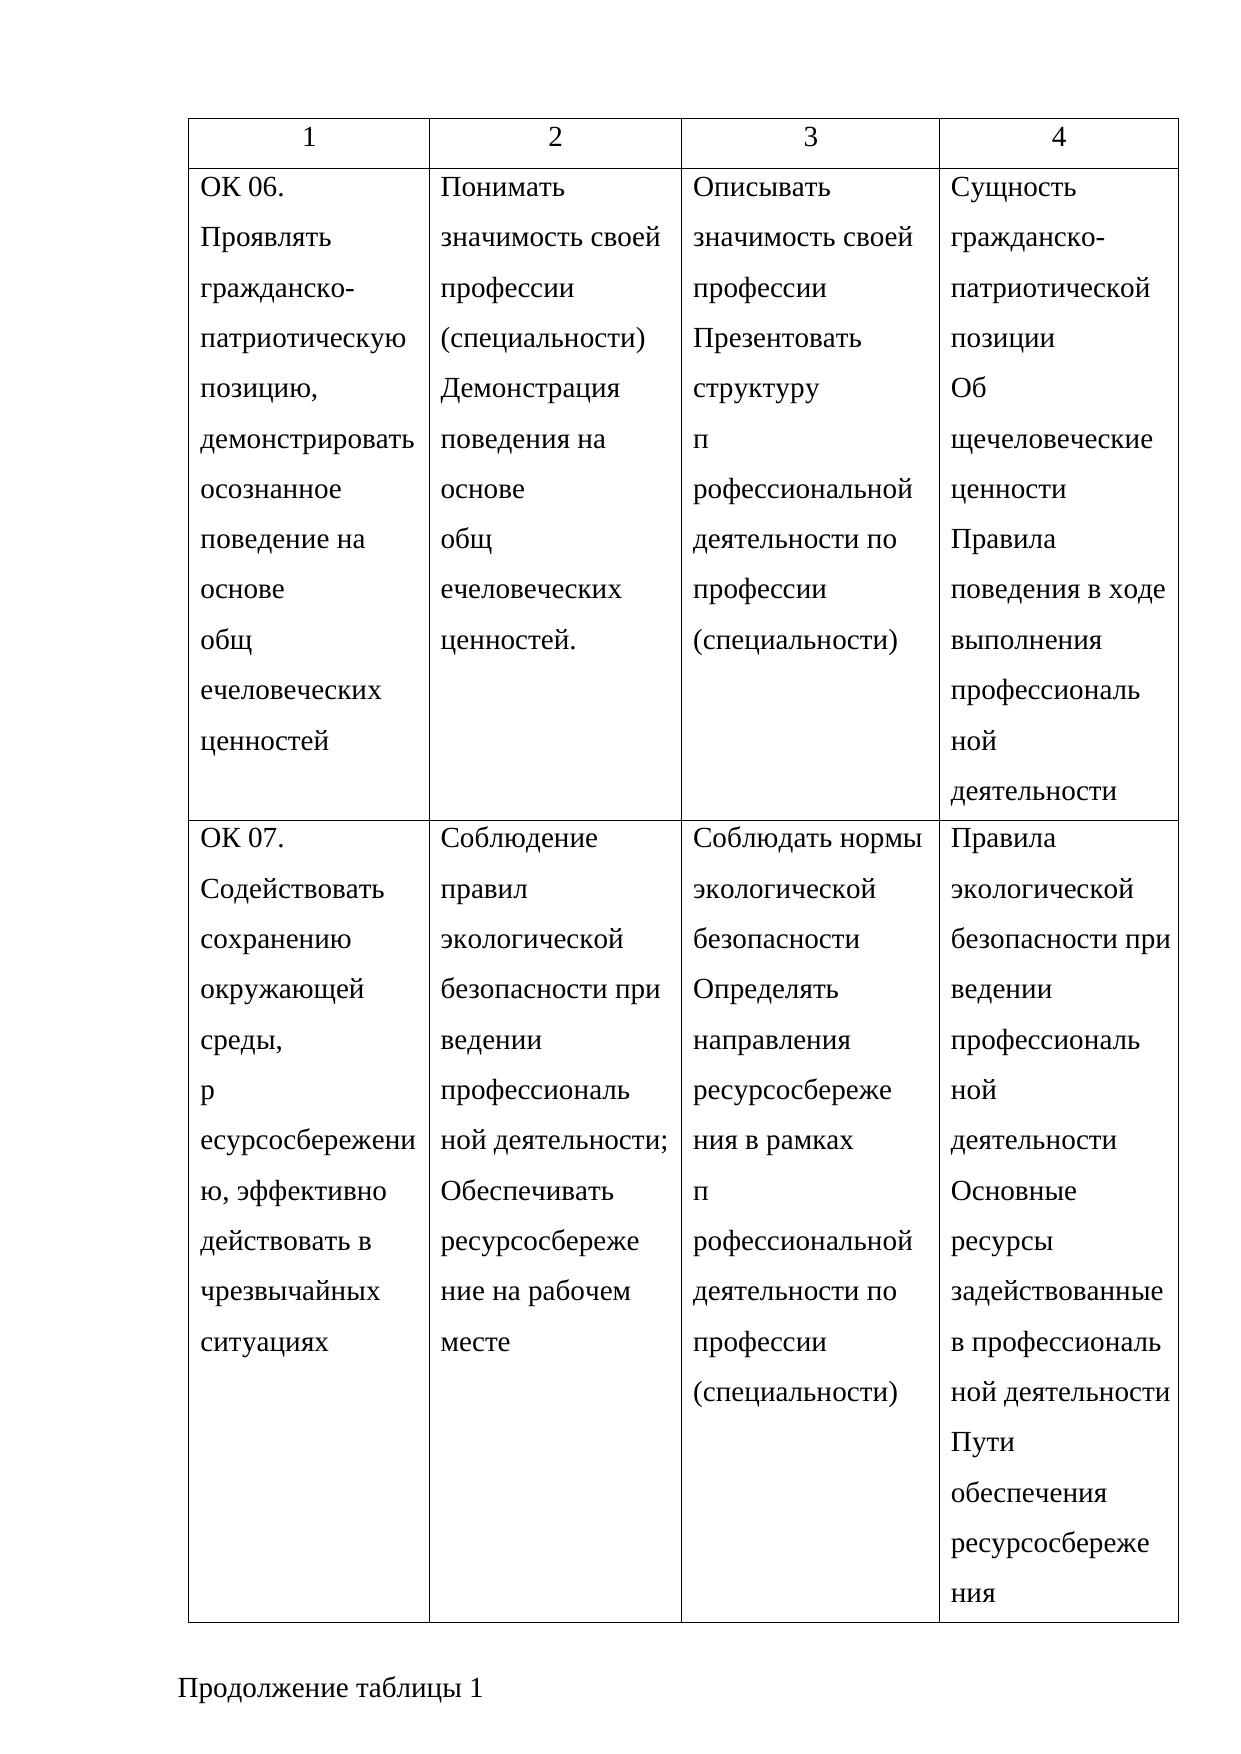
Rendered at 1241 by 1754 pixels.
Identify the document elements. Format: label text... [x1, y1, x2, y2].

table_cell Понимать значимость своей профессии (специальности) Демонстрация поведения на основе общечеловеческих ценностей. [430, 169, 681, 819]
table_cell Описывать значимость своей профессии Презентовать структуру профессиональной деятельности по профессии (специальности) [682, 169, 939, 819]
table_cell Соблюдение правил экологической безопасности при ведении профессиональ ной деятельности; Обеспечивать ресурсосбереже ние на рабочем месте [430, 821, 681, 1622]
table_header 1 [189, 119, 429, 168]
table_header 3 [682, 119, 939, 168]
table_cell Сущность гражданско-патриотической позиции Общечеловеческие ценности Правила поведения в ходе выполнения профессиональ ной деятельности [940, 169, 1178, 819]
text Продолжение таблицы 1 [177, 1670, 1153, 1703]
table_cell Правила экологической безопасности при ведении профессиональ ной деятельности Основные ресурсы задействованные в профессиональ ной деятельности Пути обеспечения ресурсосбереже ния [940, 821, 1178, 1622]
table_header 2 [430, 119, 681, 168]
table_cell Соблюдать нормы экологической безопасности Определять направления ресурсосбереже ния в рамках профессиональной деятельности по профессии (специальности) [682, 821, 939, 1622]
table_cell ОК 06. Проявлять гражданско-патриотическую позицию, демонстрировать осознанное поведение на основе общечеловеческих ценностей [189, 169, 429, 819]
table_header 4 [940, 119, 1178, 168]
table_cell ОК 07. Содействовать сохранению окружающей среды, ресурсосбережению, эффективно действовать в чрезвычайных ситуациях [189, 821, 429, 1622]
